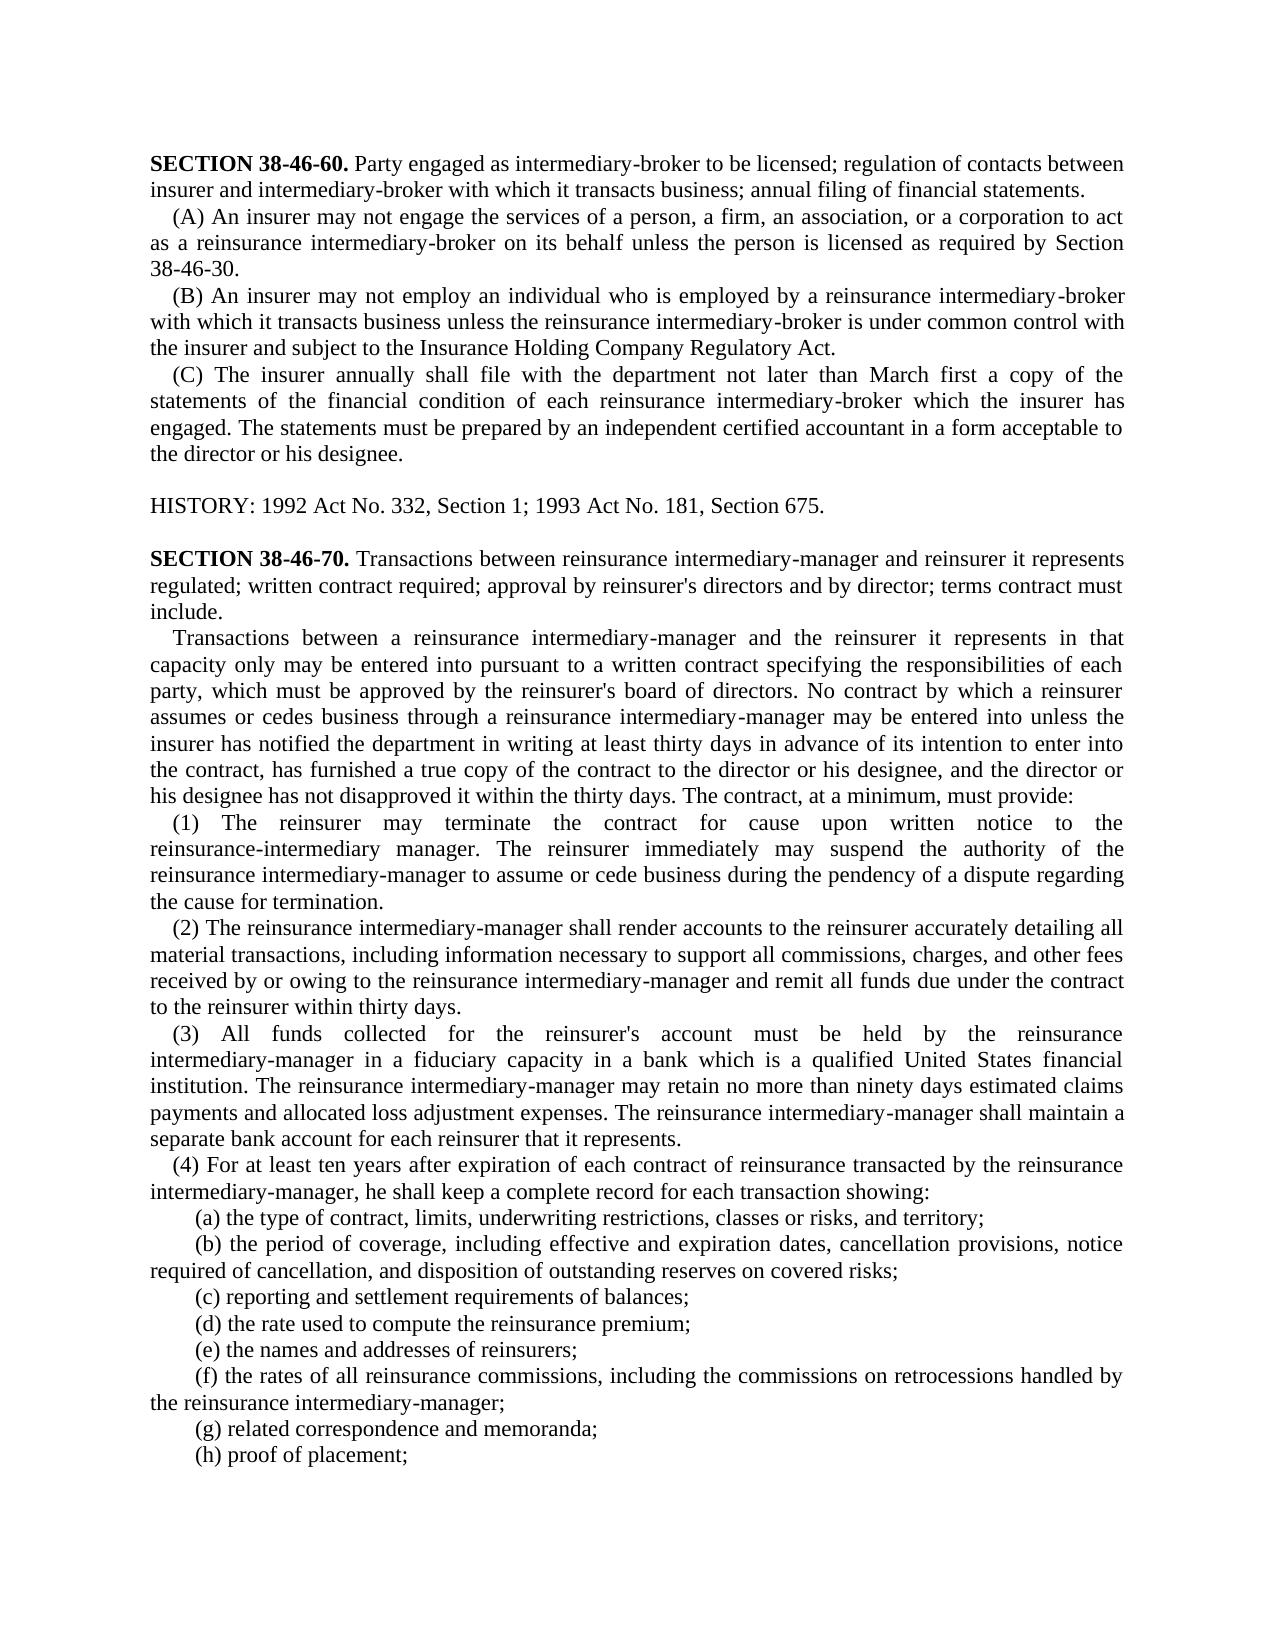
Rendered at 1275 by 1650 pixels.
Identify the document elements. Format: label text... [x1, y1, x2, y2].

text (3) All funds collected for the reinsurer's account must be held by the reinsurance intermediary-manager in a fiduciary capacity in a bank which is a qualified United States financial institution. The reinsurance intermediary-manager may retain no more than ninety days estimated claims payments and allocated loss adjustment expenses. The reinsurance intermediary-manager shall maintain a separate bank account for each reinsurer that it represents. [150, 1020, 1125, 1151]
text (a) the type of contract, limits, underwriting restrictions, classes or risks, and territory; [150, 1204, 1125, 1231]
text (B) An insurer may not employ an individual who is employed by a reinsurance intermediary-broker with which it transacts business unless the reinsurance intermediary-broker is under common control with the insurer and subject to the Insurance Holding Company Regulatory Act. [150, 282, 1125, 361]
text SECTION 38-46-70. Transactions between reinsurance intermediary-manager and reinsurer it represents regulated; written contract required; approval by reinsurer's directors and by director; terms contract must include. [150, 545, 1125, 624]
text (2) The reinsurance intermediary-manager shall render accounts to the reinsurer accurately detailing all material transactions, including information necessary to support all commissions, charges, and other fees received by or owing to the reinsurance intermediary-manager and remit all funds due under the contract to the reinsurer within thirty days. [150, 914, 1125, 1020]
text (1) The reinsurer may terminate the contract for cause upon written notice to the reinsurance-intermediary manager. The reinsurer immediately may suspend the authority of the reinsurance intermediary-manager to assume or cede business during the pendency of a dispute regarding the cause for termination. [150, 809, 1125, 914]
text (f) the rates of all reinsurance commissions, including the commissions on retrocessions handled by the reinsurance intermediary-manager; [150, 1362, 1125, 1415]
text (c) reporting and settlement requirements of balances; [150, 1283, 1125, 1309]
text (b) the period of coverage, including effective and expiration dates, cancellation provisions, notice required of cancellation, and disposition of outstanding reserves on covered risks; [150, 1231, 1125, 1283]
text (g) related correspondence and memoranda; [150, 1415, 1125, 1441]
text (e) the names and addresses of reinsurers; [150, 1336, 1125, 1362]
text Transactions between a reinsurance intermediary-manager and the reinsurer it represents in that capacity only may be entered into pursuant to a written contract specifying the responsibilities of each party, which must be approved by the reinsurer's board of directors. No contract by which a reinsurer assumes or cedes business through a reinsurance intermediary-manager may be entered into unless the insurer has notified the department in writing at least thirty days in advance of its intention to enter into the contract, has furnished a true copy of the contract to the director or his designee, and the director or his designee has not disapproved it within the thirty days. The contract, at a minimum, must provide: [150, 624, 1125, 809]
text (d) the rate used to compute the reinsurance premium; [150, 1309, 1125, 1336]
text HISTORY: 1992 Act No. 332, Section 1; 1993 Act No. 181, Section 675. [150, 493, 1125, 519]
text (C) The insurer annually shall file with the department not later than March first a copy of the statements of the financial condition of each reinsurance intermediary-broker which the insurer has engaged. The statements must be prepared by an independent certified accountant in a form acceptable to the director or his designee. [150, 361, 1125, 466]
text (A) An insurer may not engage the services of a person, a firm, an association, or a corporation to act as a reinsurance intermediary-broker on its behalf unless the person is licensed as required by Section 38-46-30. [150, 203, 1125, 282]
text (4) For at least ten years after expiration of each contract of reinsurance transacted by the reinsurance intermediary-manager, he shall keep a complete record for each transaction showing: [150, 1151, 1125, 1204]
text (h) proof of placement; [150, 1441, 1125, 1468]
text SECTION 38-46-60. Party engaged as intermediary-broker to be licensed; regulation of contacts between insurer and intermediary-broker with which it transacts business; annual filing of financial statements. [150, 150, 1125, 203]
